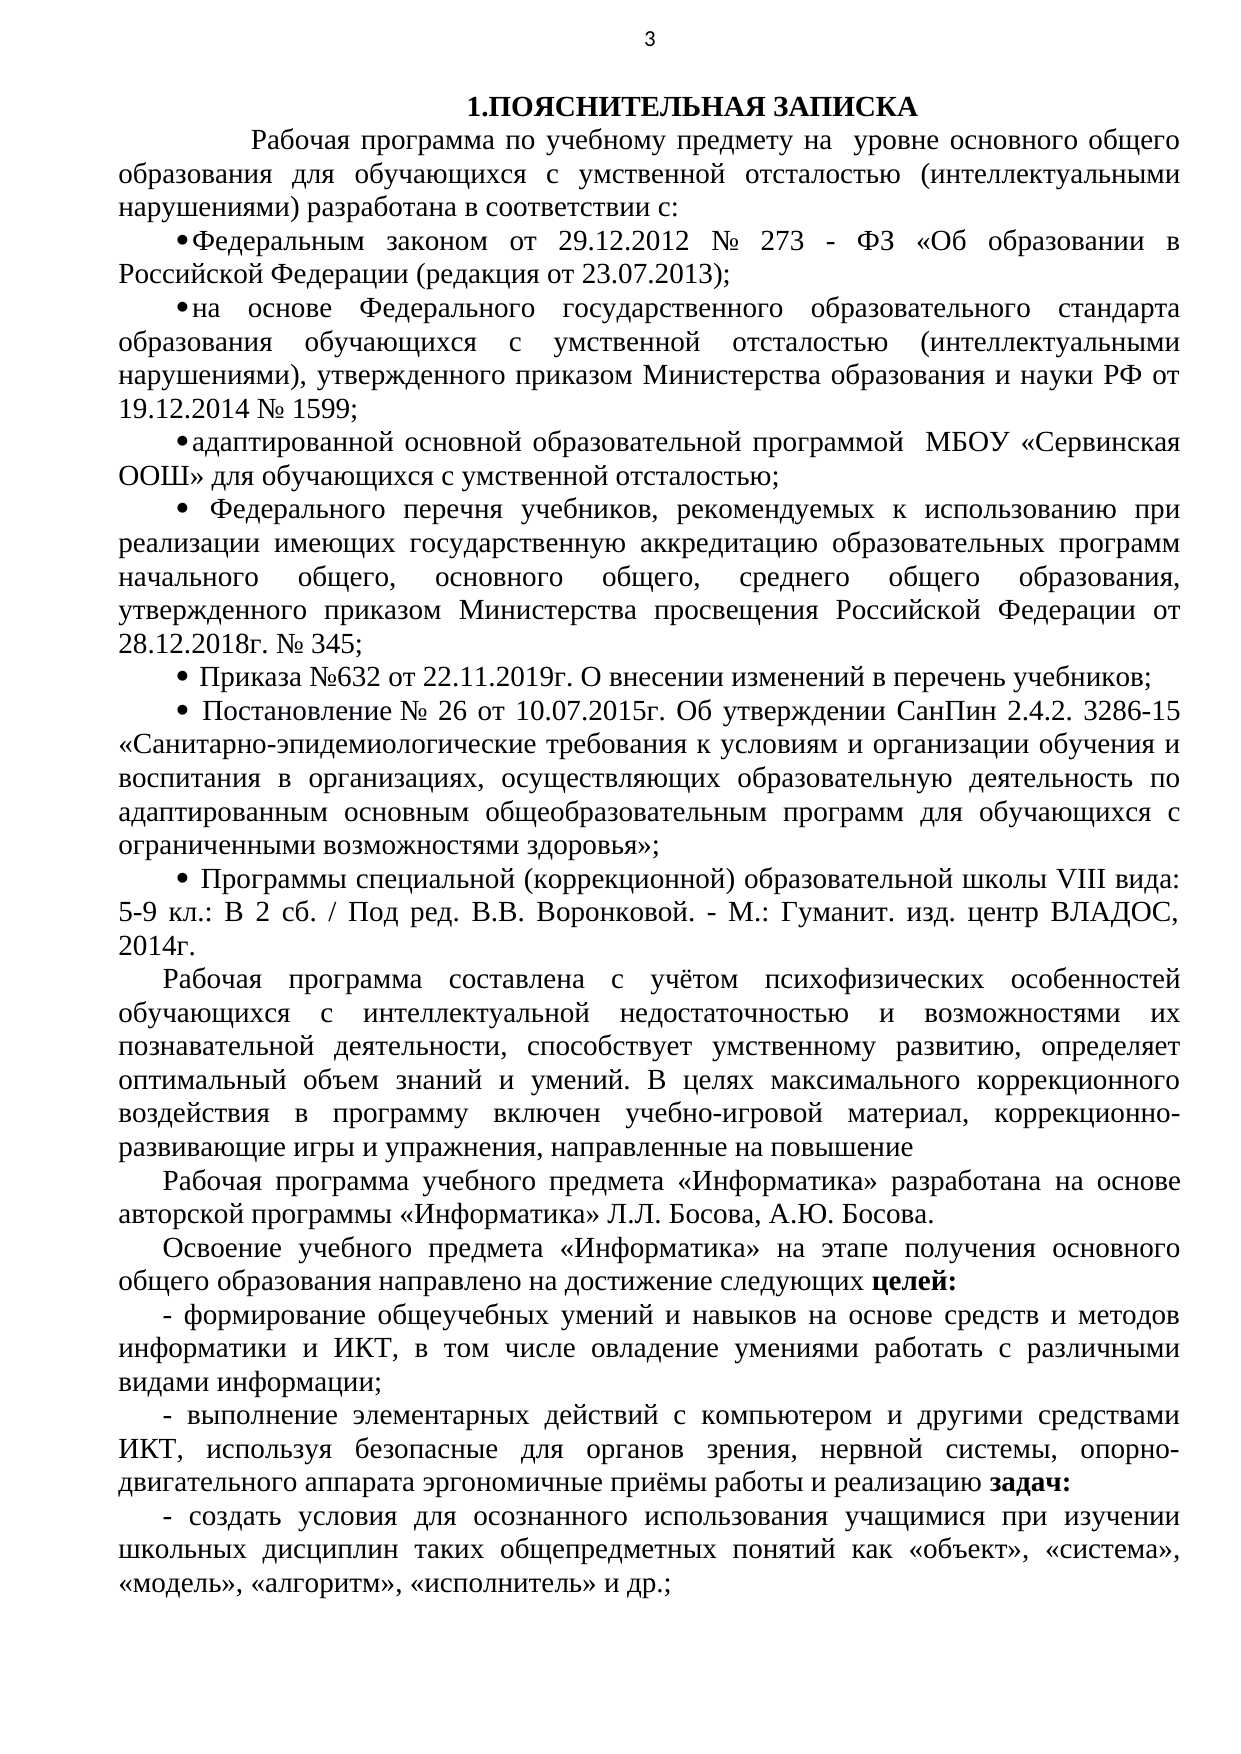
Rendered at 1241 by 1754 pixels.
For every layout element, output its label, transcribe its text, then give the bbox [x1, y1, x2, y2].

list Федеральным законом от 29.12.2012 № 273 - ФЗ «Об образовании в Российской Федерации (редакция от 23.07.2013); [118, 223, 1181, 290]
text Освоение учебного предмета «Информатика» на этапе получения основного общего образования направлено на достижение следующих целей: [118, 1230, 1182, 1297]
text Рабочая программа по учебному предмету на уровне основного общего образования для обучающихся с умственной отсталостью (интеллектуальными нарушениями) разработана в соответствии с: [118, 122, 1181, 223]
text Рабочая программа составлена с учётом психофизических особенностей обучающихся с интеллектуальной недостаточностью и возможностями их познавательной деятельности, способствует умственному развитию, определяет оптимальный объем знаний и умений. В целях максимального коррекционного воздействия в программу включен учебно-игровой материал, коррекционно-развивающие игры и упражнения, направленные на повышение [118, 961, 1181, 1163]
text - формирование общеучебных умений и навыков на основе средств и методов информатики и ИКТ, в том числе овладение умениями работать с различными видами информации; [118, 1297, 1181, 1397]
list Федерального перечня учебников, рекомендуемых к использованию при реализации имеющих государственную аккредитацию образовательных программ начального общего, основного общего, среднего общего образования, утвержденного приказом Министерства просвещения Российской Федерации от 28.12.2018г. № 345; [118, 491, 1181, 659]
text - создать условия для осознанного использования учащимися при изучении школьных дисциплин таких общепредметных понятий как «объект», «система», «модель», «алгоритм», «исполнитель» и др.; [118, 1498, 1181, 1599]
text - выполнение элементарных действий с компьютером и другими средствами ИКТ, используя безопасные для органов зрения, нервной системы, опорно-двигательного аппарата эргономичные приёмы работы и реализацию задач: [118, 1397, 1181, 1498]
list Программы специальной (коррекционной) образовательной школы VIII вида: 5-9 кл.: В 2 сб. / Под ред. В.В. Воронковой. - М.: Гуманит. изд. центр ВЛАДОС, 2014г. [118, 861, 1181, 961]
list на основе Федерального государственного образовательного стандарта образования обучающихся с умственной отсталостью (интеллектуальными нарушениями), утвержденного приказом Министерства образования и науки РФ от 19.12.2014 № 1599; [118, 290, 1181, 424]
text 1.ПОЯСНИТЕЛЬНАЯ ЗАПИСКА [148, 89, 1178, 122]
text Рабочая программа учебного предмета «Информатика» разработана на основе авторской программы «Информатика» Л.Л. Босова, А.Ю. Босова. [118, 1163, 1181, 1230]
list адаптированной основной образовательной программой МБОУ «Сервинская ООШ» для обучающихся с умственной отсталостью; [118, 424, 1181, 491]
list Постановление № 26 от 10.07.2015г. Об утверждении СанПин 2.4.2. 3286-15 «Санитарно-эпидемиологические требования к условиям и организации обучения и воспитания в организациях, осуществляющих образовательную деятельность по адаптированным основным общеобразовательным программ для обучающихся с ограниченными возможностями здоровья»; [118, 693, 1181, 861]
list Приказа №632 от 22.11.2019г. О внесении изменений в перечень учебников; [118, 659, 1181, 693]
